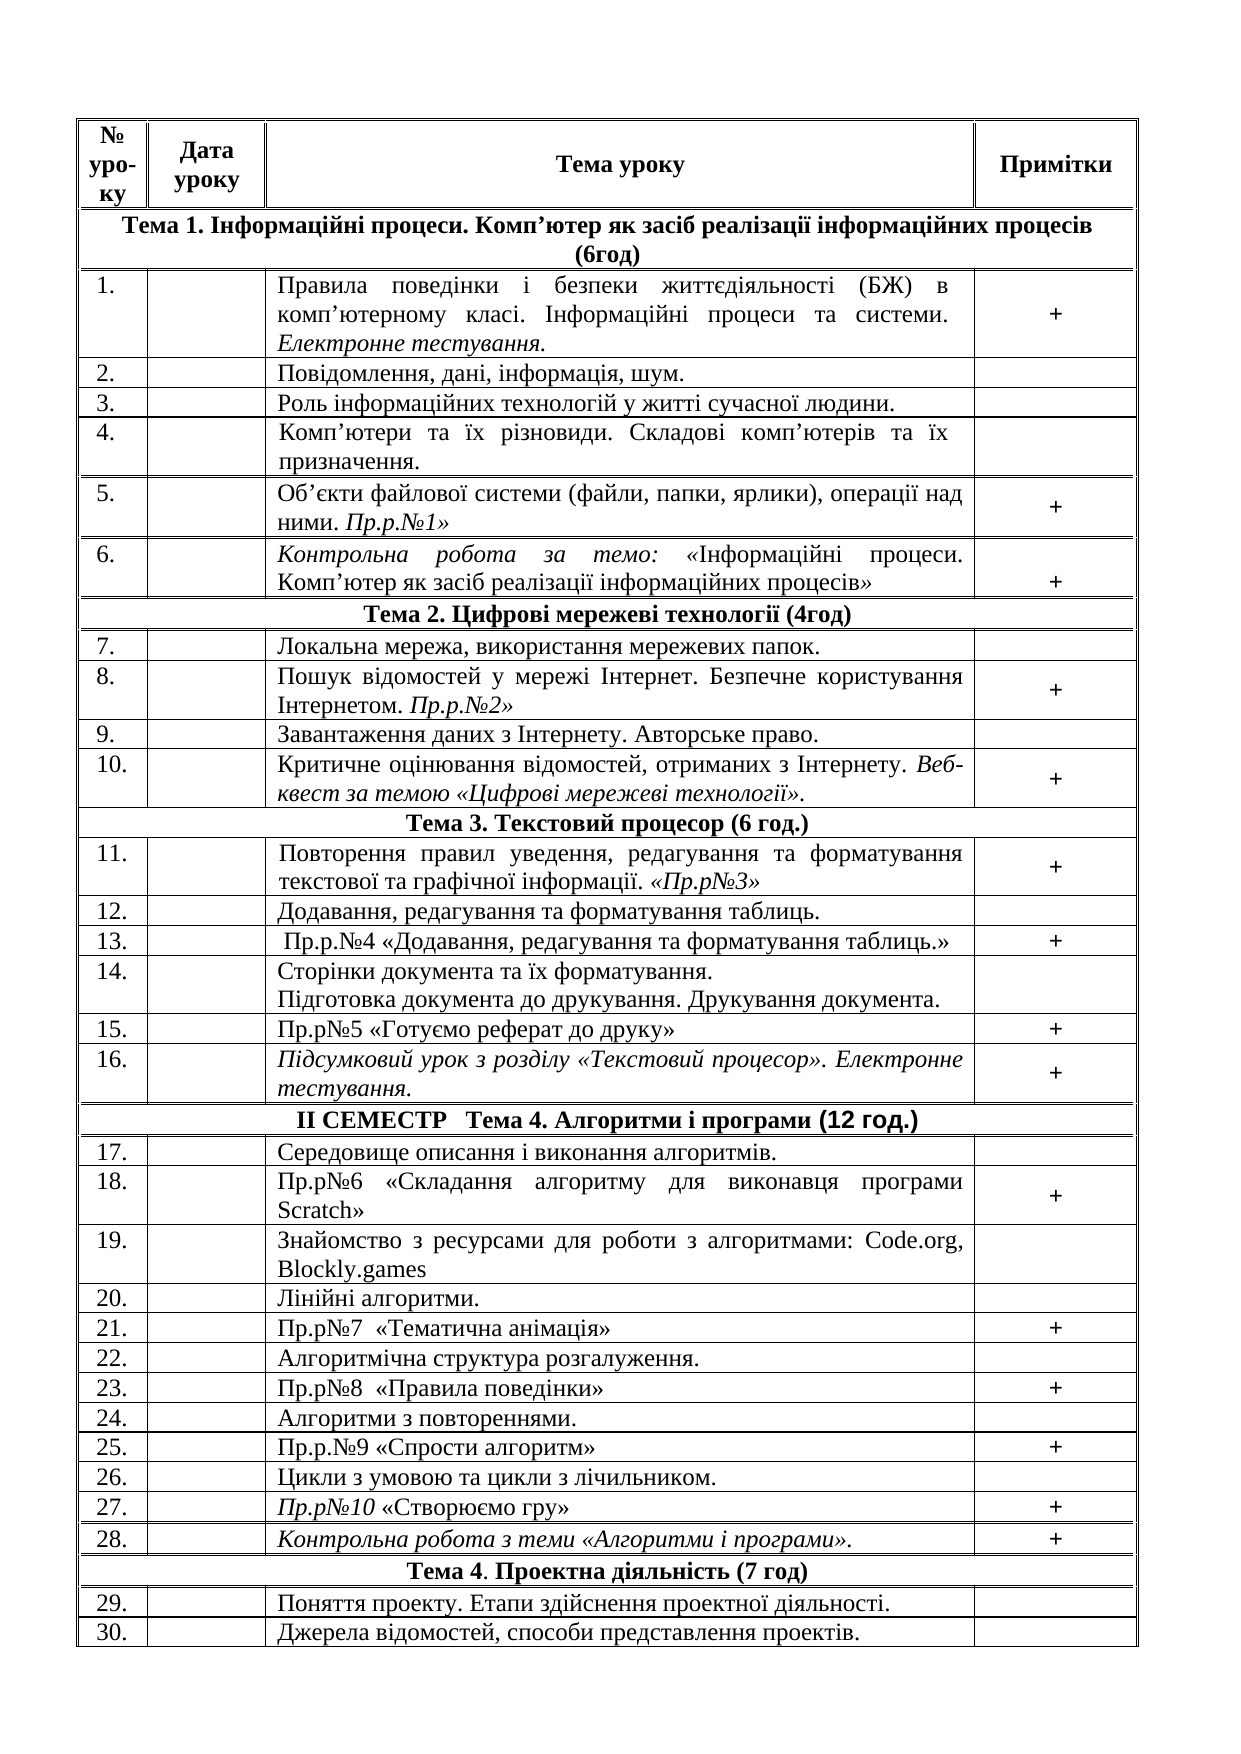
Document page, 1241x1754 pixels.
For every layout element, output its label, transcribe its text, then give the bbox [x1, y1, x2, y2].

table_cell ІІ СЕМЕСТР Тема 4. Алгоритми і програми (12 год.) [79, 1102, 1136, 1133]
table_cell [148, 271, 265, 357]
table_cell [79, 661, 147, 718]
table_cell [975, 1343, 986, 1372]
table_cell + [975, 661, 1136, 718]
table_cell [79, 838, 147, 895]
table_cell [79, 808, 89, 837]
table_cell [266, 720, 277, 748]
table_cell [148, 1166, 265, 1224]
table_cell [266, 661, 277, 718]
table_cell [79, 1134, 147, 1165]
table_cell [79, 1313, 147, 1342]
table_cell Середовище описання і виконання алгоритмів. [266, 1137, 974, 1165]
table_cell Джерела відомостей, способи представлення проектів. [266, 1618, 974, 1646]
table_cell Повідомлення, дані, інформація, шум. [266, 358, 974, 387]
table_cell [79, 1585, 147, 1616]
table_cell [148, 1492, 159, 1521]
table_cell + [975, 475, 1137, 536]
table_cell [254, 1343, 265, 1372]
table_cell [254, 631, 265, 660]
table_cell Повторення правил уведення, редагування та форматування текстової та графічної інформації. «Пр.р№3» [266, 838, 974, 895]
table_cell [148, 896, 159, 925]
table_cell [148, 661, 265, 718]
table_cell [79, 1433, 147, 1461]
table_header Тема уроку [266, 121, 974, 207]
table_cell [79, 268, 147, 357]
table_cell [79, 418, 147, 475]
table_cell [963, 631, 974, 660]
table_cell Тема 1. Інформаційні процеси. Комп’ютер як засіб реалізації інформаційних процесів (6год) [79, 207, 1136, 267]
table_cell [79, 1373, 147, 1402]
table_cell [79, 956, 147, 1013]
table_cell Пр.р№6 «Складання алгоритму для виконавця програми Scratch» [266, 1166, 974, 1224]
table_cell [254, 1588, 265, 1616]
table_cell + [975, 268, 1136, 357]
table_cell [79, 536, 147, 596]
table_cell [79, 388, 147, 416]
table_cell [148, 418, 265, 475]
table_cell + [975, 1166, 1136, 1224]
table_cell [1126, 720, 1136, 748]
table_cell [975, 1134, 1136, 1165]
table_cell [79, 1166, 147, 1224]
table_cell [975, 1462, 986, 1491]
table_cell [254, 1618, 265, 1646]
table_cell [975, 1403, 986, 1431]
table_cell [148, 1284, 159, 1312]
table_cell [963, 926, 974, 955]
table_cell [254, 1462, 265, 1491]
table_cell [148, 926, 159, 955]
table_cell Комп’ютери та їх різновиди. Складові комп’ютерів та їх призначення. [266, 418, 974, 475]
table_cell [1126, 388, 1136, 416]
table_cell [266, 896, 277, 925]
table_cell Контрольна робота за темо: «Інформаційні процеси. Комп’ютер як засіб реалізації інформаційних процесів» [266, 539, 974, 596]
table_cell [148, 1373, 159, 1402]
table_cell Контрольна робота з теми «Алгоритми і програми». [266, 1524, 974, 1553]
table_cell [254, 388, 265, 416]
table_cell Пр.р№5 «Готуємо реферат до друку» [266, 1014, 974, 1043]
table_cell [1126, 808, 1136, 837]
table_cell [148, 478, 265, 536]
table_cell [975, 358, 986, 387]
table_cell [148, 1433, 159, 1461]
table_cell Тема 4. Проектна діяльність (7 год) [79, 1553, 1136, 1584]
table_header Примітки [975, 121, 1136, 207]
table_cell [975, 628, 1137, 660]
table_cell [254, 1492, 265, 1521]
table_cell [148, 1137, 159, 1165]
table_cell + [975, 749, 1136, 807]
table_cell Пр.р№8 «Правила поведінки» [266, 1373, 974, 1402]
table_header № уро-ку [79, 119, 148, 207]
table_cell [148, 720, 159, 748]
table_cell Роль інформаційних технологій у житті сучасної людини. [266, 388, 974, 416]
table_cell [148, 1524, 159, 1553]
table_cell + [975, 1044, 1136, 1102]
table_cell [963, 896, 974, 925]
table_cell [254, 896, 265, 925]
table_cell [148, 838, 265, 895]
table_cell [254, 1403, 265, 1431]
table_cell [78, 628, 147, 660]
table_cell Сторінки документа та їх форматування. Підготовка документа до друкування. Друкування документа. [266, 956, 974, 1013]
table_cell [79, 1462, 147, 1491]
table_cell [148, 1313, 159, 1342]
table_cell + [975, 838, 1136, 895]
table_cell [975, 1585, 1136, 1616]
table_cell [148, 358, 159, 387]
table_cell [148, 1014, 159, 1043]
table_cell [79, 1618, 147, 1646]
table_cell Поняття проекту. Етапи здійснення проектної діяльності. [266, 1588, 974, 1616]
table_cell [79, 926, 147, 955]
table_cell Тема 2. Цифрові мережеві технології (4год) [78, 596, 1137, 628]
table_cell [1126, 1618, 1136, 1646]
table_cell [79, 1014, 147, 1043]
table_cell [78, 475, 147, 536]
table_cell [254, 1137, 265, 1165]
table_cell [79, 1403, 147, 1431]
table_cell [254, 926, 265, 955]
table_cell [254, 1284, 265, 1312]
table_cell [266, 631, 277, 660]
table_cell [148, 388, 159, 416]
table_cell [254, 1524, 265, 1553]
table_cell + [975, 1521, 1136, 1553]
table_cell [79, 1343, 147, 1372]
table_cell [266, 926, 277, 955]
table_cell [148, 749, 265, 807]
table_cell [254, 720, 265, 748]
table_cell [148, 1044, 265, 1102]
table_cell [254, 1433, 265, 1461]
table_cell [254, 1014, 265, 1043]
table_cell [975, 720, 986, 748]
table_cell Знайомство з ресурсами для роботи з алгоритмами: Code.org, Blockly.games [266, 1225, 974, 1282]
table_cell + [975, 536, 1136, 596]
table_cell [1126, 1462, 1136, 1491]
table_cell [148, 1618, 159, 1646]
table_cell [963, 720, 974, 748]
table_cell [79, 1284, 147, 1312]
table_cell [79, 749, 147, 807]
table_cell [79, 358, 147, 387]
table_cell [148, 539, 265, 596]
table_cell [148, 1403, 159, 1431]
table_cell [148, 1343, 159, 1372]
table_cell Алгоритми з повтореннями. [266, 1403, 974, 1431]
table_cell [79, 720, 147, 748]
table_cell [975, 418, 1136, 475]
table_cell [975, 1225, 1136, 1282]
table_cell [975, 1284, 986, 1312]
table_cell Лінійні алгоритми. [266, 1284, 974, 1312]
table_cell [1126, 896, 1136, 925]
table_cell Цикли з умовою та цикли з лічильником. [266, 1462, 974, 1491]
table_cell [975, 1618, 986, 1646]
table_cell [148, 956, 265, 1013]
table_header Дата уроку [148, 119, 266, 207]
table_cell [148, 1225, 265, 1282]
table_cell Алгоритмічна структура розгалуження. [266, 1343, 974, 1372]
table_cell [254, 1313, 265, 1342]
table_cell [148, 631, 159, 660]
table_cell [148, 1588, 159, 1616]
table_cell [79, 1521, 147, 1553]
table_cell Підсумковий урок з розділу «Текстовий процесор». Електронне тестування. [266, 1044, 974, 1102]
table_cell [79, 896, 147, 925]
table_cell [79, 1492, 147, 1521]
table_cell Пр.р№7 «Тематична анімація» [266, 1313, 974, 1342]
table_cell [254, 1373, 265, 1402]
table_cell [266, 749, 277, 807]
table_cell [1126, 1403, 1136, 1431]
table_cell [1126, 1284, 1136, 1312]
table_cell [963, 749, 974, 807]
table_cell [1126, 1343, 1136, 1372]
table_cell Правила поведінки і безпеки життєдіяльності (БЖ) в комп’ютерному класі. Інформаційні процеси та системи. Електронне тестування. [266, 271, 974, 357]
table_cell [79, 1044, 147, 1102]
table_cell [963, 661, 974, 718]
table_cell [148, 1462, 159, 1491]
table_cell [79, 1225, 147, 1282]
table_cell [975, 896, 986, 925]
table_cell Об’єкти файлової системи (файли, папки, ярлики), операції над ними. Пр.р.№1» [266, 478, 974, 536]
table_cell [975, 956, 1136, 1013]
table_cell [975, 388, 986, 416]
table_cell [1126, 358, 1136, 387]
table_cell [254, 358, 265, 387]
table_cell Пр.р№10 «Створюємо гру» [266, 1492, 974, 1521]
table_cell Пр.р.№9 «Спрости алгоритм» [266, 1433, 974, 1461]
